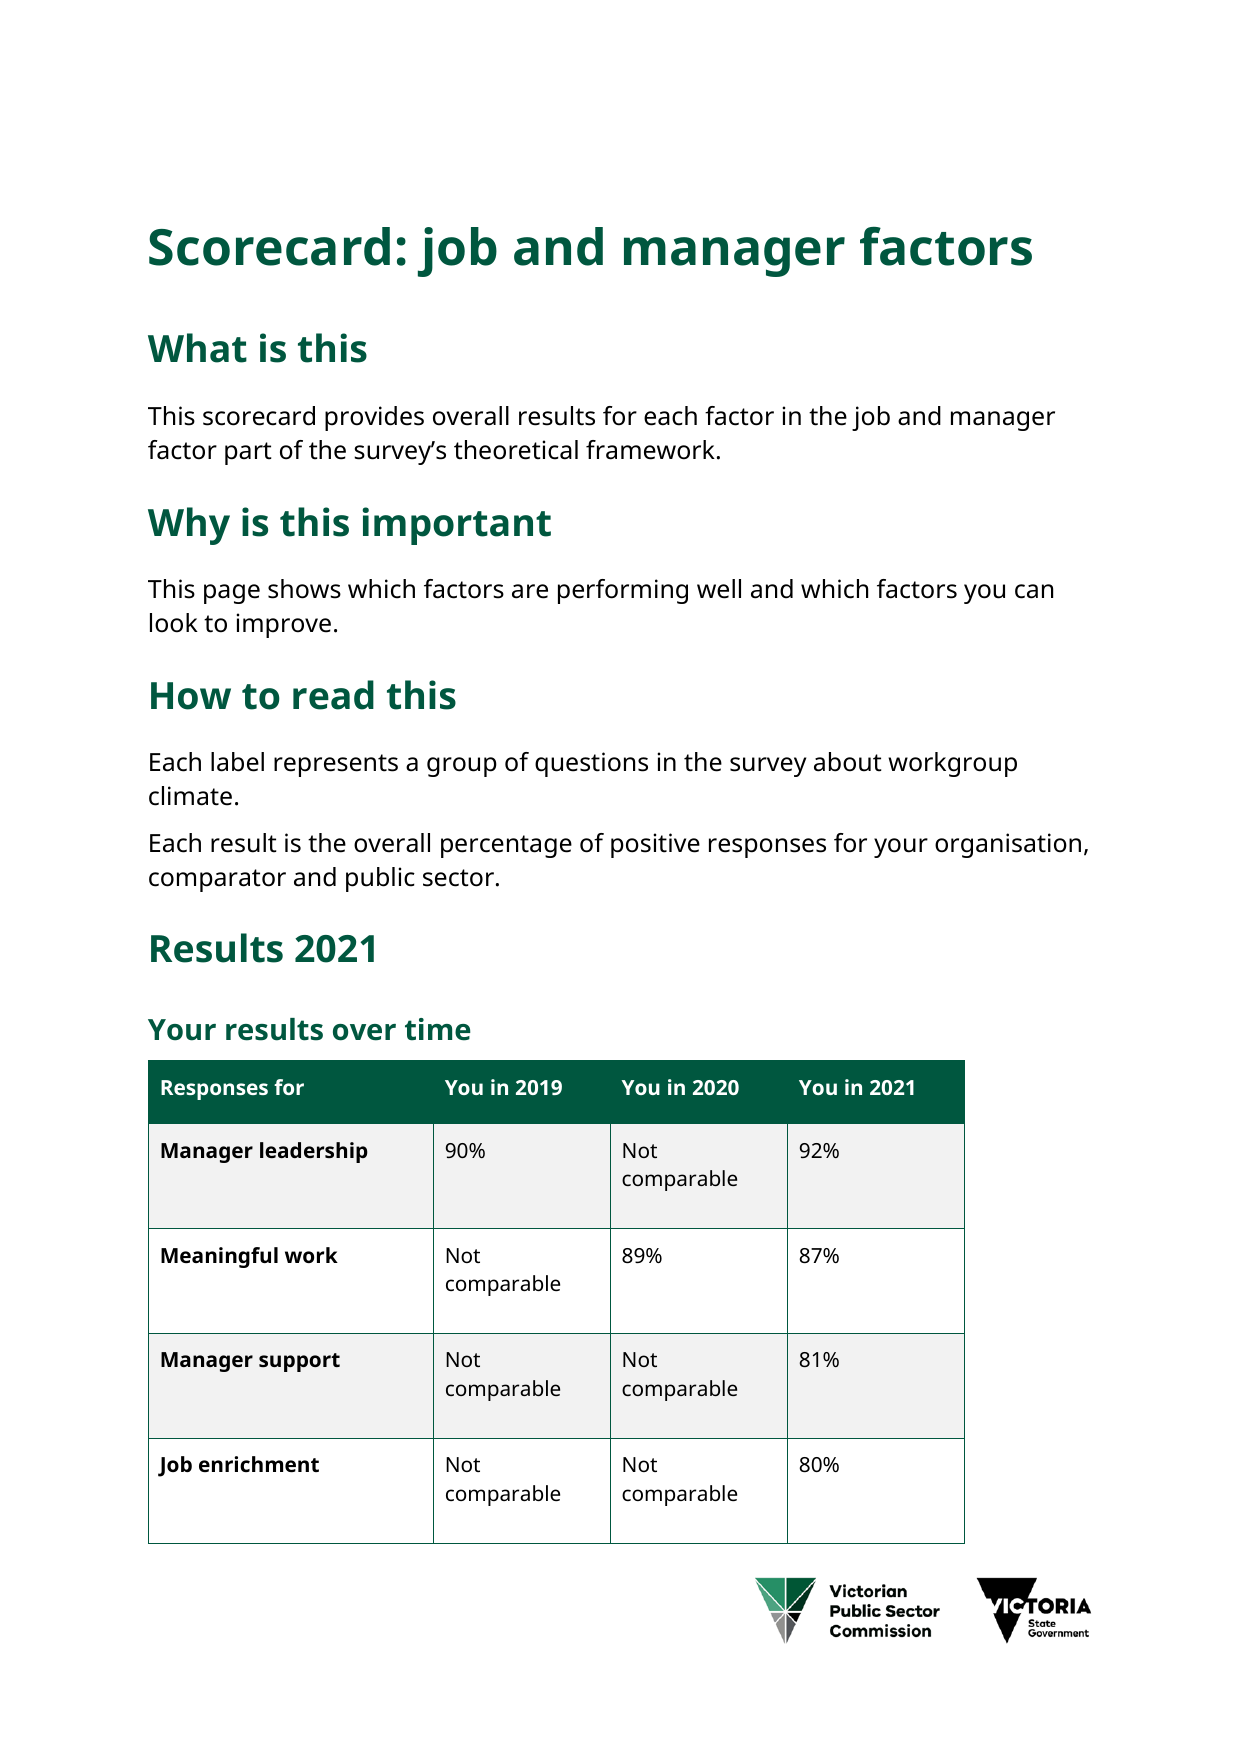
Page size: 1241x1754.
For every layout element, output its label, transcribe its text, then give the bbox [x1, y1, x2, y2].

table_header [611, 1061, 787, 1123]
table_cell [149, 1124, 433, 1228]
subtitle How to read this [148, 669, 1092, 720]
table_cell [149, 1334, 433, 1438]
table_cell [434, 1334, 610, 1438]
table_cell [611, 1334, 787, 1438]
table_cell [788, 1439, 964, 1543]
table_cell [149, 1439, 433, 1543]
text This page shows which factors are performing well and which factors you can look to improve. [148, 572, 1092, 640]
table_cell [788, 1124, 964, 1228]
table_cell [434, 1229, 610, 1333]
subtitle Results 2021 [148, 923, 1092, 974]
text Each label represents a group of questions in the survey about workgroup climate. [148, 745, 1092, 813]
text This scorecard provides overall results for each factor in the job and manager factor part of the survey’s theoretical framework. [148, 398, 1092, 467]
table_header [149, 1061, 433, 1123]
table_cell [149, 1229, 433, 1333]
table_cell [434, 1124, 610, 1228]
subtitle Why is this important [148, 496, 1092, 547]
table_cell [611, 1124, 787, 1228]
text Each result is the overall percentage of positive responses for your organisation, comparator and public sector. [148, 825, 1092, 893]
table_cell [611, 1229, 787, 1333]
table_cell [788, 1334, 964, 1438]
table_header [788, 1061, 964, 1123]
subtitle What is this [148, 323, 1092, 374]
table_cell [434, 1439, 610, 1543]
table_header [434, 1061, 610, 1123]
subtitle Scorecard: job and manager factors [148, 212, 1092, 280]
subtitle Your results over time [148, 1009, 1092, 1048]
picture [754, 1577, 1093, 1645]
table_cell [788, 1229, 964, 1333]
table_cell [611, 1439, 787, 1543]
